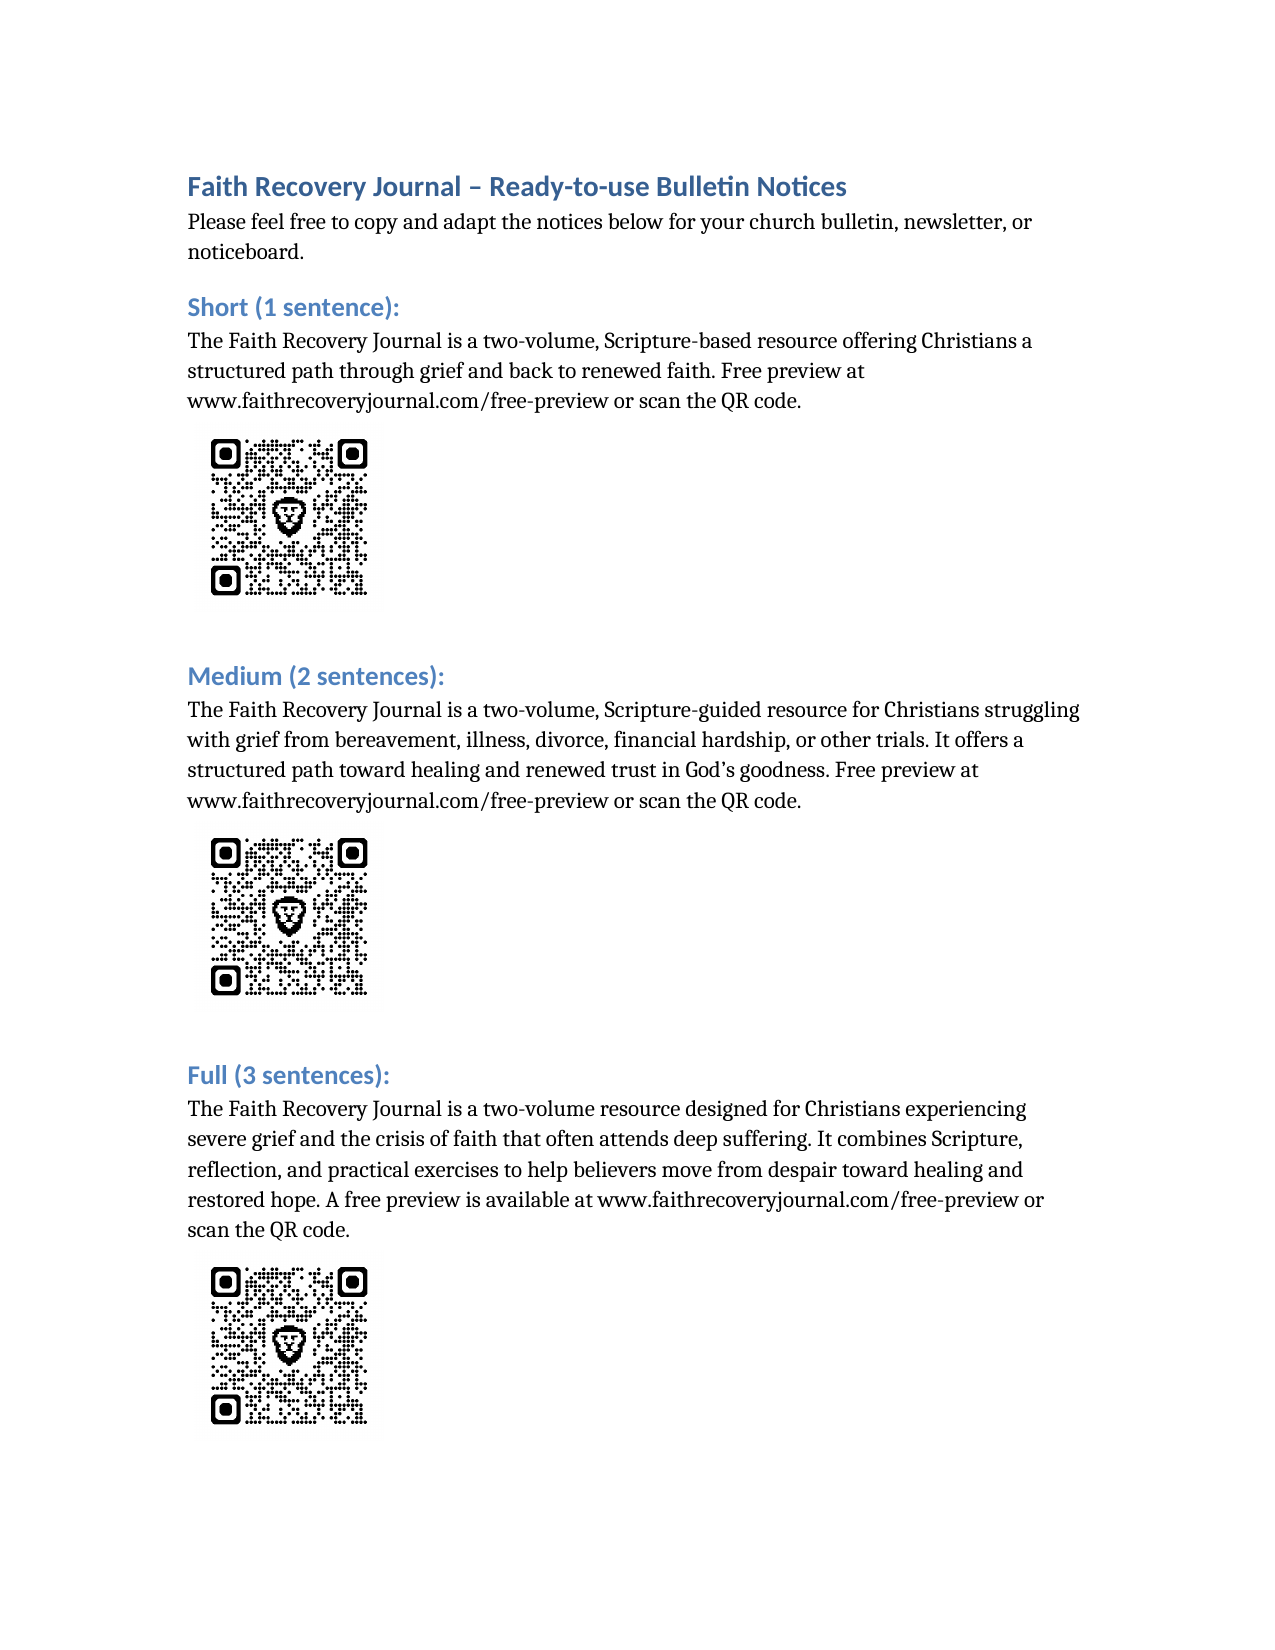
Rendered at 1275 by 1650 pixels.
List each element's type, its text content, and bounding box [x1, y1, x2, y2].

picture [194, 422, 384, 612]
subtitle Faith Recovery Journal – Ready-to-use Bulletin Notices [187, 168, 1087, 203]
subtitle Short (1 sentence): [187, 290, 1087, 323]
subtitle Medium (2 sentences): [187, 659, 1087, 692]
text The Faith Recovery Journal is a two-volume resource designed for Christians experiencing severe grief and the crisis of faith that often attends deep suffering. It combines Scripture, reflection, and practical exercises to help believers move from despair toward healing and restored hope. A free preview is available at www.faithrecoveryjournal.com/free-preview or scan the QR code. [187, 1096, 1087, 1243]
subtitle Full (3 sentences): [187, 1058, 1087, 1091]
text Please feel free to copy and adapt the notices below for your church bulletin, newsletter, or noticeboard. [187, 209, 1087, 265]
picture [194, 1250, 384, 1441]
picture [194, 821, 384, 1012]
text The Faith Recovery Journal is a two-volume, Scripture-based resource offering Christians a structured path through grief and back to renewed faith. Free preview at www.faithrecoveryjournal.com/free-preview or scan the QR code. [187, 328, 1087, 414]
text The Faith Recovery Journal is a two-volume, Scripture-guided resource for Christians struggling with grief from bereavement, illness, divorce, financial hardship, or other trials. It offers a structured path toward healing and renewed trust in God’s goodness. Free preview at www.faithrecoveryjournal.com/free-preview or scan the QR code. [187, 697, 1087, 814]
